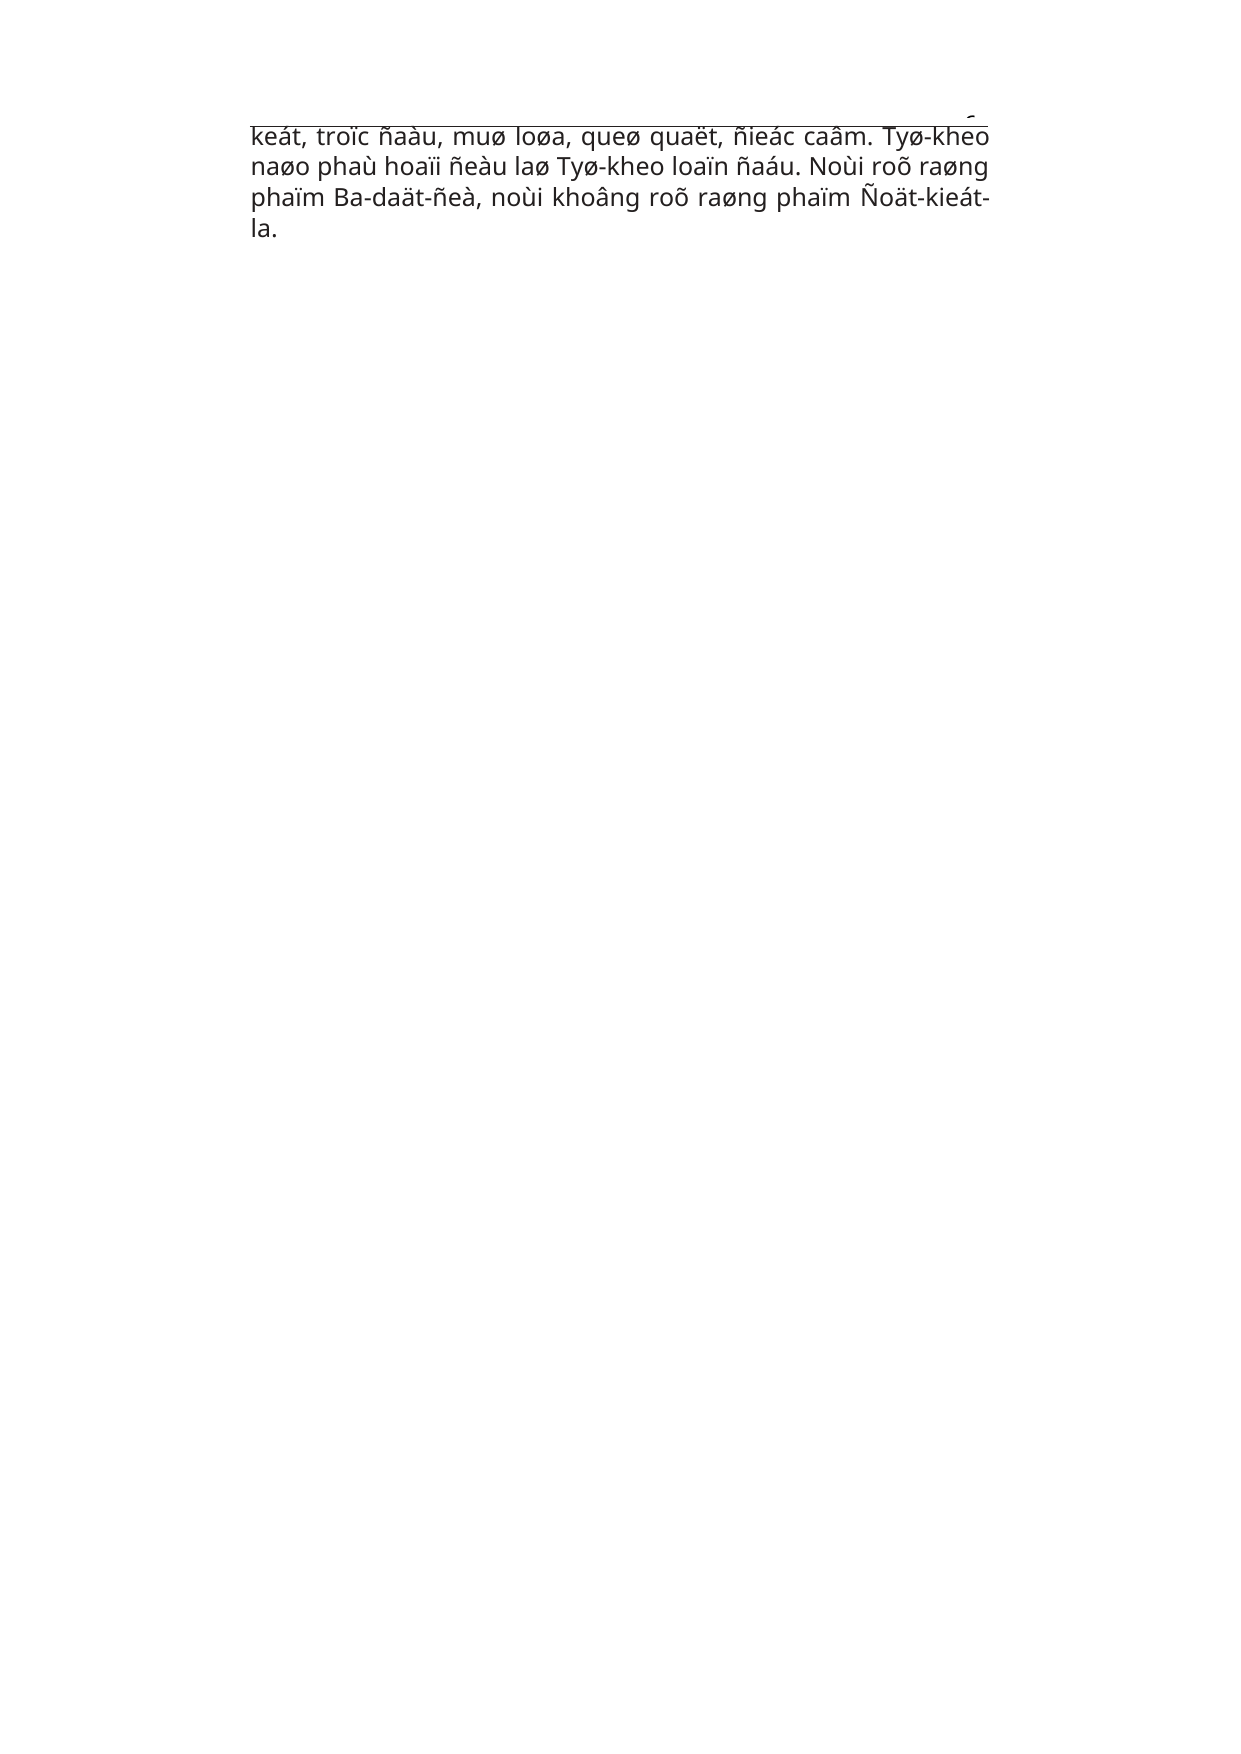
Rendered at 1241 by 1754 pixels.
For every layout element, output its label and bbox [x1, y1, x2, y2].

list [250, 121, 990, 245]
